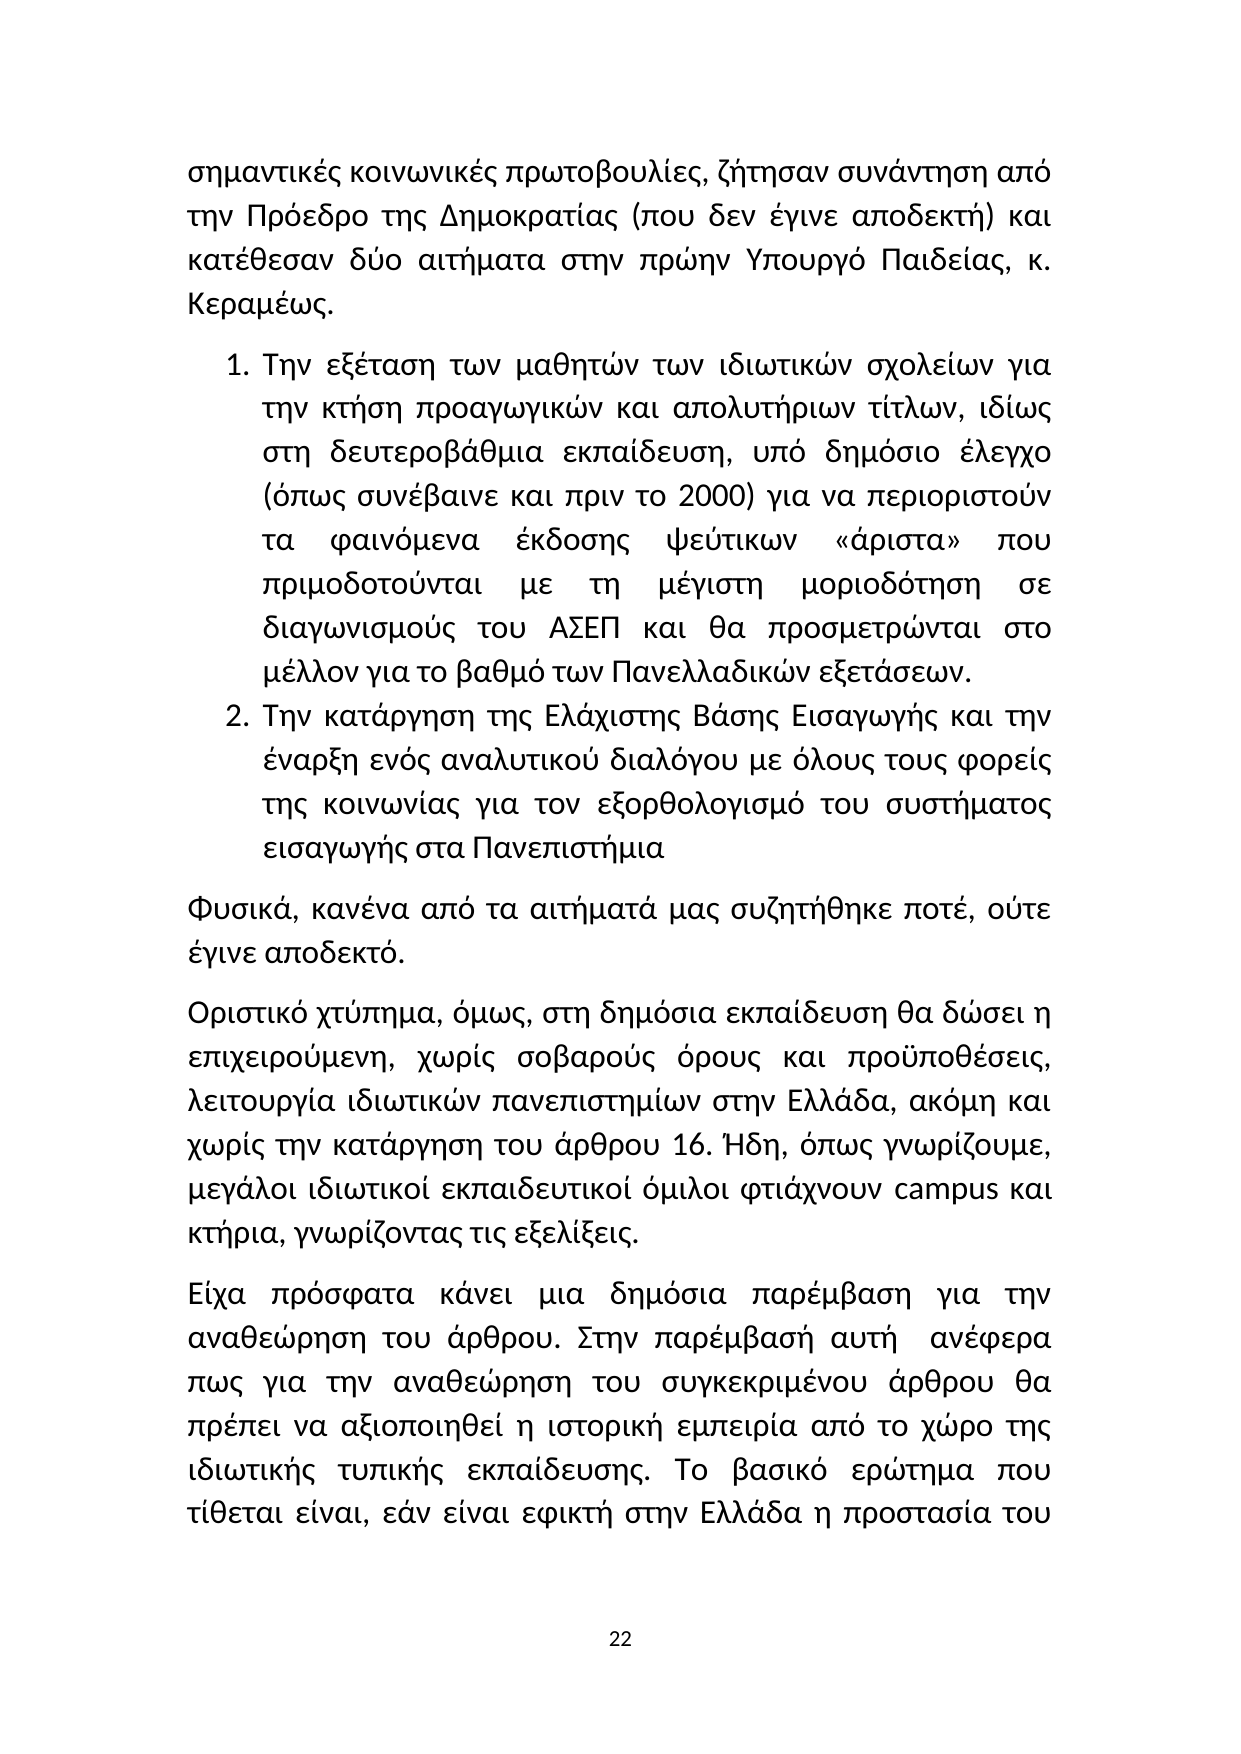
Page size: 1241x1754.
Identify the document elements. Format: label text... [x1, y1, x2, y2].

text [187, 150, 1053, 323]
list Την κατάργηση της Ελάχιστης Βάσης Εισαγωγής και την έναρξη ενός αναλυτικού διαλόγου με όλους τους φορείς της κοινωνίας για τον εξορθολογισμό του συστήματος εισαγωγής στα Πανεπιστήμια [225, 694, 1053, 867]
text Οριστικό χτύπημα, όμως, στη δημόσια εκπαίδευση θα δώσει η επιχειρούμενη, χωρίς σοβαρούς όρους και προϋποθέσεις, λειτουργία ιδιωτικών πανεπιστημίων στην Ελλάδα, ακόμη και χωρίς την κατάργηση του άρθρου 16. Ήδη, όπως γνωρίζουμε, μεγάλοι ιδιωτικοί εκπαιδευτικοί όμιλοι φτιάχνουν campus και κτήρια, γνωρίζοντας τις εξελίξεις. [187, 991, 1053, 1252]
list Την εξέταση των μαθητών των ιδιωτικών σχολείων για την κτήση προαγωγικών και απολυτήριων τίτλων, ιδίως στη δευτεροβάθμια εκπαίδευση, υπό δημόσιο έλεγχο (όπως συνέβαινε και πριν το 2000) για να περιοριστούν τα φαινόμενα έκδοσης ψεύτικων «άριστα» που πριμοδοτούνται με τη μέγιστη μοριοδότηση σε διαγωνισμούς του ΑΣΕΠ και θα προσμετρώνται στο μέλλον για το βαθμό των Πανελλαδικών εξετάσεων. [225, 342, 1053, 691]
text Φυσικά, κανένα από τα αιτήματά μας συζητήθηκε ποτέ, ούτε έγινε αποδεκτό. [187, 887, 1053, 971]
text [187, 1272, 1053, 1532]
